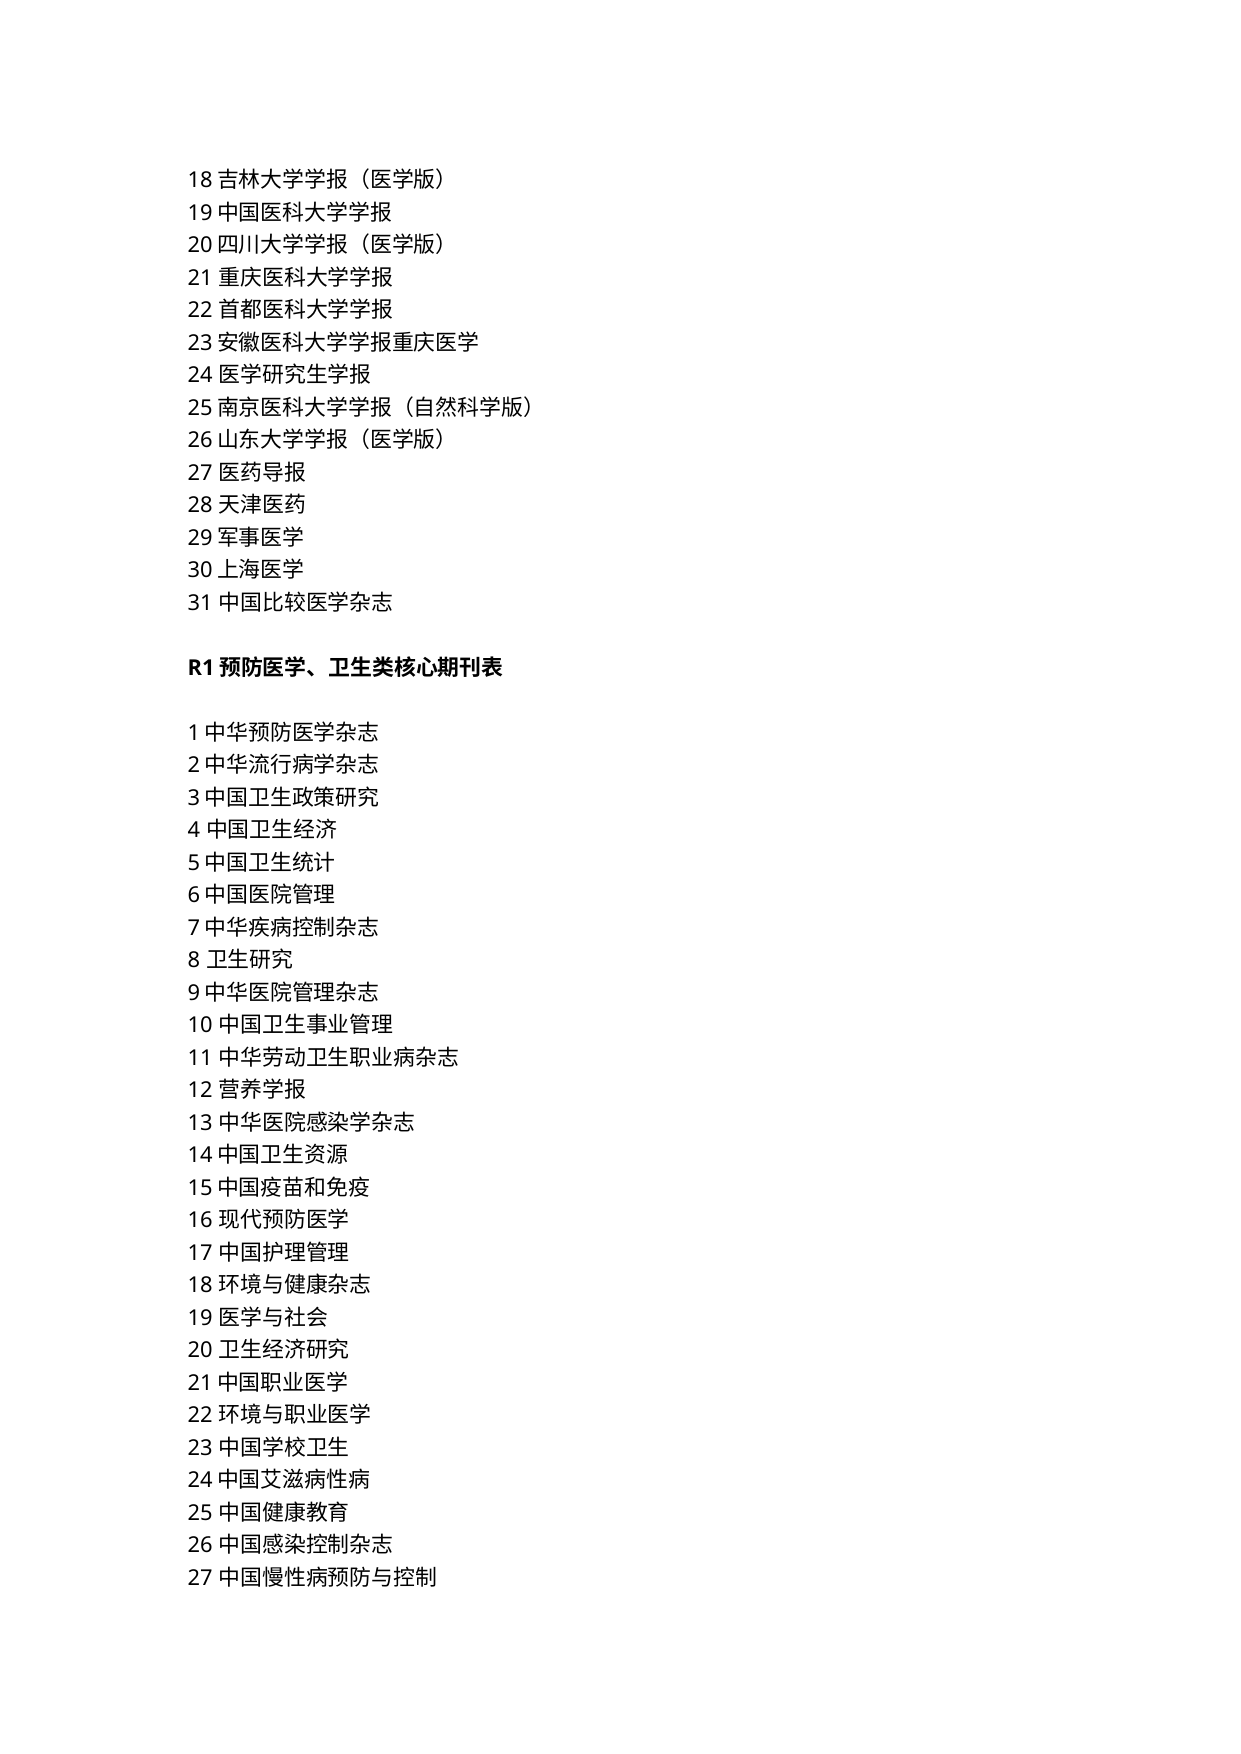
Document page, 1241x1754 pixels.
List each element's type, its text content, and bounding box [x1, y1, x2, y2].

text 18吉林大学学报（医学版） [187, 162, 1053, 194]
text 3中国卫生政策研究 [187, 779, 1053, 812]
text 14中国卫生资源 [187, 1137, 1053, 1169]
text 13 中华医院感染学杂志 [187, 1104, 1053, 1137]
text 5中国卫生统计 [187, 844, 1053, 877]
text 22 首都医科大学学报 [187, 292, 1053, 324]
text 9中华医院管理杂志 [187, 974, 1053, 1007]
text 23安徽医科大学学报重庆医学 [187, 324, 1053, 357]
text 26山东大学学报（医学版） [187, 422, 1053, 454]
text 26 中国感染控制杂志 [187, 1527, 1053, 1559]
text 27 中国慢性病预防与控制 [187, 1559, 1053, 1592]
text 15中国疫苗和免疫 [187, 1169, 1053, 1202]
text 27 医药导报 [187, 454, 1053, 487]
text 25南京医科大学学报（自然科学版） [187, 389, 1053, 422]
text 1中华预防医学杂志 [187, 714, 1053, 747]
text 29军事医学 [187, 519, 1053, 552]
text 19 医学与社会 [187, 1299, 1053, 1332]
text 6中国医院管理 [187, 877, 1053, 909]
text 20四川大学学报（医学版） [187, 227, 1053, 259]
text 23 中国学校卫生 [187, 1429, 1053, 1462]
text R1预防医学、卫生类核心期刊表 [187, 649, 1053, 682]
text 24中国艾滋病性病 [187, 1462, 1053, 1494]
text 24 医学研究生学报 [187, 357, 1053, 389]
text 4 中国卫生经济 [187, 812, 1053, 844]
text 8 卫生研究 [187, 942, 1053, 974]
text 10 中国卫生事业管理 [187, 1007, 1053, 1039]
text 12 营养学报 [187, 1072, 1053, 1104]
text 22 环境与职业医学 [187, 1397, 1053, 1429]
text 18 环境与健康杂志 [187, 1267, 1053, 1299]
text 21 重庆医科大学学报 [187, 259, 1053, 292]
text 20 卫生经济研究 [187, 1332, 1053, 1364]
text 25 中国健康教育 [187, 1494, 1053, 1527]
text 21中国职业医学 [187, 1364, 1053, 1397]
text 28 天津医药 [187, 487, 1053, 519]
text 2中华流行病学杂志 [187, 747, 1053, 779]
text 11 中华劳动卫生职业病杂志 [187, 1039, 1053, 1072]
text 16 现代预防医学 [187, 1202, 1053, 1234]
text 19中国医科大学学报 [187, 194, 1053, 227]
text 31 中国比较医学杂志 [187, 584, 1053, 617]
text 30上海医学 [187, 552, 1053, 584]
text 7中华疾病控制杂志 [187, 909, 1053, 942]
text 17 中国护理管理 [187, 1234, 1053, 1267]
